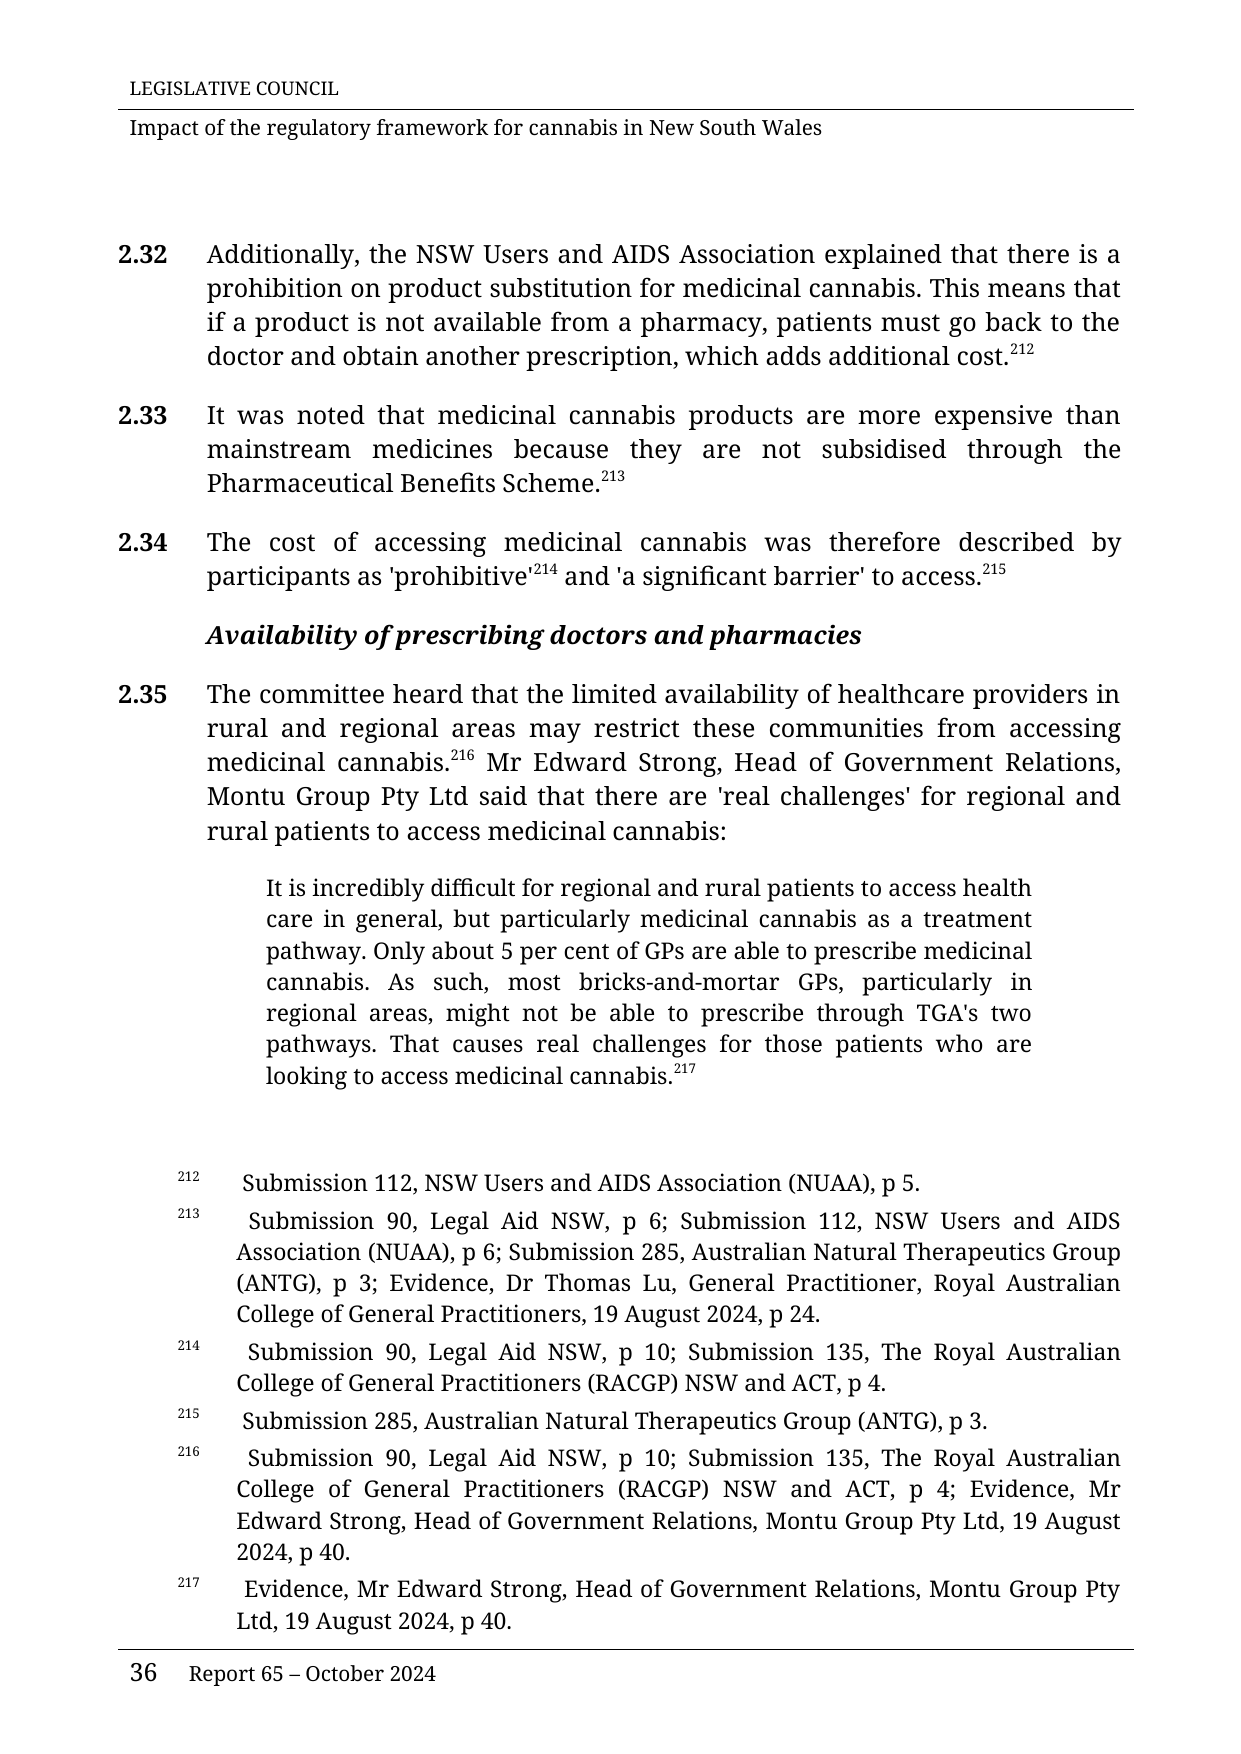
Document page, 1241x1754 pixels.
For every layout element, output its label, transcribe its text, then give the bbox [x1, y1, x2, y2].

list It was noted that medicinal cannabis products are more expensive than mainstream medicines because they are not subsidised through the Pharmaceutical Benefits Scheme. [118, 397, 1122, 500]
list Additionally, the NSW Users and AIDS Association explained that there is a prohibition on product substitution for medicinal cannabis. This means that if a product is not available from a pharmacy, patients must go back to the doctor and obtain another prescription, which adds additional cost. [118, 236, 1122, 372]
subtitle Availability of prescribing doctors and pharmacies [118, 618, 1122, 652]
text It is incredibly difficult for regional and rural patients to access health care in general, but particularly medicinal cannabis as a treatment pathway. Only about 5 per cent of GPs are able to prescribe medicinal cannabis. As such, most bricks-and-mortar GPs, particularly in regional areas, might not be able to prescribe through TGA's two pathways. That causes real challenges for those patients who are looking to access medicinal cannabis. [266, 872, 1033, 1091]
list The cost of accessing medicinal cannabis was therefore described by participants as 'prohibitive' and 'a significant barrier' to access. [118, 525, 1122, 593]
list The committee heard that the limited availability of healthcare providers in rural and regional areas may restrict these communities from accessing medicinal cannabis. Mr Edward Strong, Head of Government Relations, Montu Group Pty Ltd said that there are 'real challenges' for regional and rural patients to access medicinal cannabis: [118, 677, 1122, 847]
